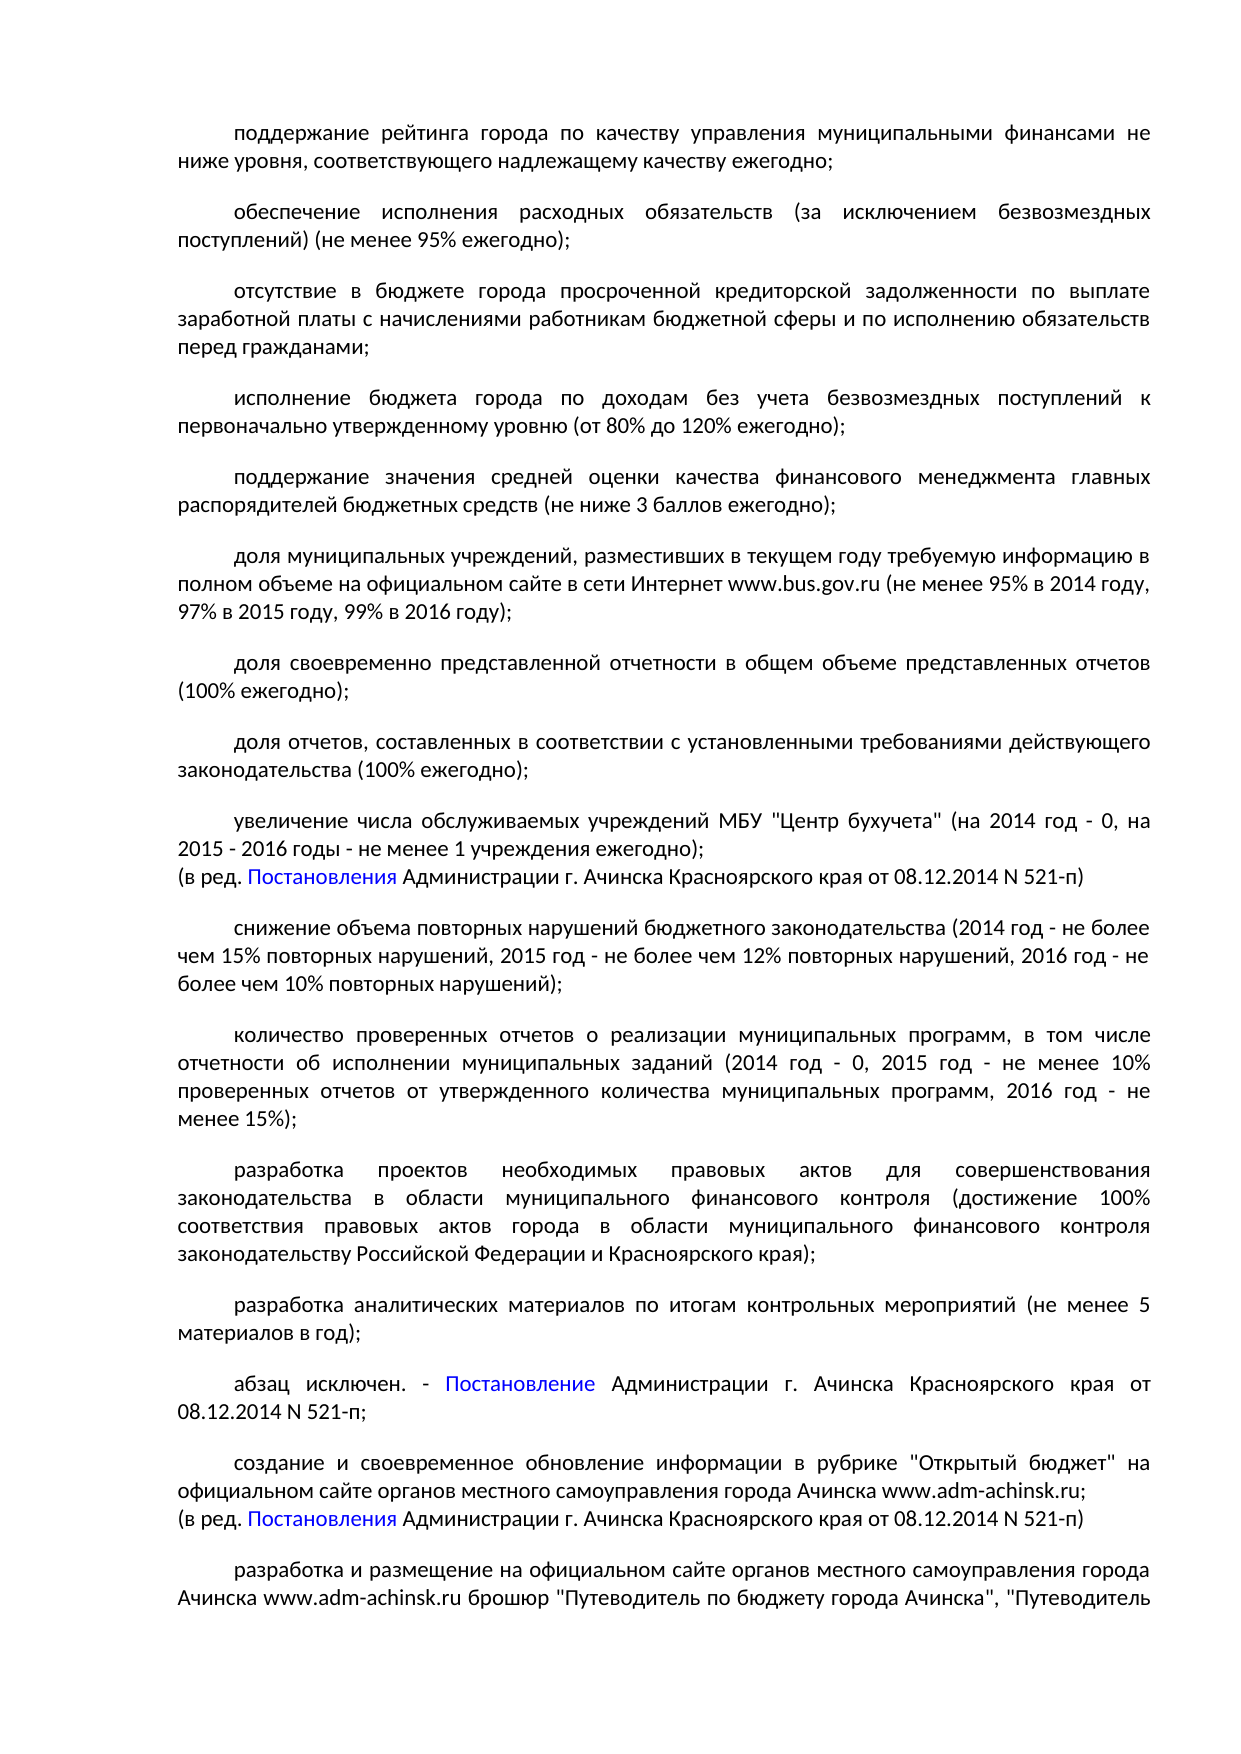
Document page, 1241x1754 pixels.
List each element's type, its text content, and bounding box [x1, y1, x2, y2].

text доля отчетов, составленных в соответствии с установленными требованиями действующего законодательства (100% ежегодно); [177, 727, 1152, 783]
text (в ред. Постановления Администрации г. Ачинска Красноярского края от 08.12.2014 N 521-п) [177, 1504, 1152, 1532]
text разработка проектов необходимых правовых актов для совершенствования законодательства в области муниципального финансового контроля (достижение 100% соответствия правовых актов города в области муниципального финансового контроля законодательству Российской Федерации и Красноярского края); [177, 1155, 1152, 1267]
text снижение объема повторных нарушений бюджетного законодательства (2014 год - не более чем 15% повторных нарушений, 2015 год - не более чем 12% повторных нарушений, 2016 год - не более чем 10% повторных нарушений); [177, 913, 1152, 997]
text исполнение бюджета города по доходам без учета безвозмездных поступлений к первоначально утвержденному уровню (от 80% до 120% ежегодно); [177, 383, 1152, 439]
text доля муниципальных учреждений, разместивших в текущем году требуемую информацию в полном объеме на официальном сайте в сети Интернет www.bus.gov.ru (не менее 95% в 2014 году, 97% в 2015 году, 99% в 2016 году); [177, 541, 1152, 625]
text разработка аналитических материалов по итогам контрольных мероприятий (не менее 5 материалов в год); [177, 1290, 1152, 1346]
text поддержание значения средней оценки качества финансового менеджмента главных распорядителей бюджетных средств (не ниже 3 баллов ежегодно); [177, 462, 1152, 518]
text (в ред. Постановления Администрации г. Ачинска Красноярского края от 08.12.2014 N 521-п) [177, 862, 1152, 890]
text обеспечение исполнения расходных обязательств (за исключением безвозмездных поступлений) (не менее 95% ежегодно); [177, 197, 1152, 253]
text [177, 1555, 1152, 1611]
text поддержание рейтинга города по качеству управления муниципальными финансами не ниже уровня, соответствующего надлежащему качеству ежегодно; [177, 118, 1152, 174]
text количество проверенных отчетов о реализации муниципальных программ, в том числе отчетности об исполнении муниципальных заданий (2014 год - 0, 2015 год - не менее 10% проверенных отчетов от утвержденного количества муниципальных программ, 2016 год - не менее 15%); [177, 1020, 1152, 1132]
text отсутствие в бюджете города просроченной кредиторской задолженности по выплате заработной платы с начислениями работникам бюджетной сферы и по исполнению обязательств перед гражданами; [177, 276, 1152, 360]
text создание и своевременное обновление информации в рубрике "Открытый бюджет" на официальном сайте органов местного самоуправления города Ачинска www.adm-achinsk.ru; [177, 1448, 1152, 1504]
text доля своевременно представленной отчетности в общем объеме представленных отчетов (100% ежегодно); [177, 648, 1152, 704]
text абзац исключен. - Постановление Администрации г. Ачинска Красноярского края от 08.12.2014 N 521-п; [177, 1369, 1152, 1425]
text увеличение числа обслуживаемых учреждений МБУ "Центр бухучета" (на 2014 год - 0, на 2015 - 2016 годы - не менее 1 учреждения ежегодно); [177, 806, 1152, 862]
